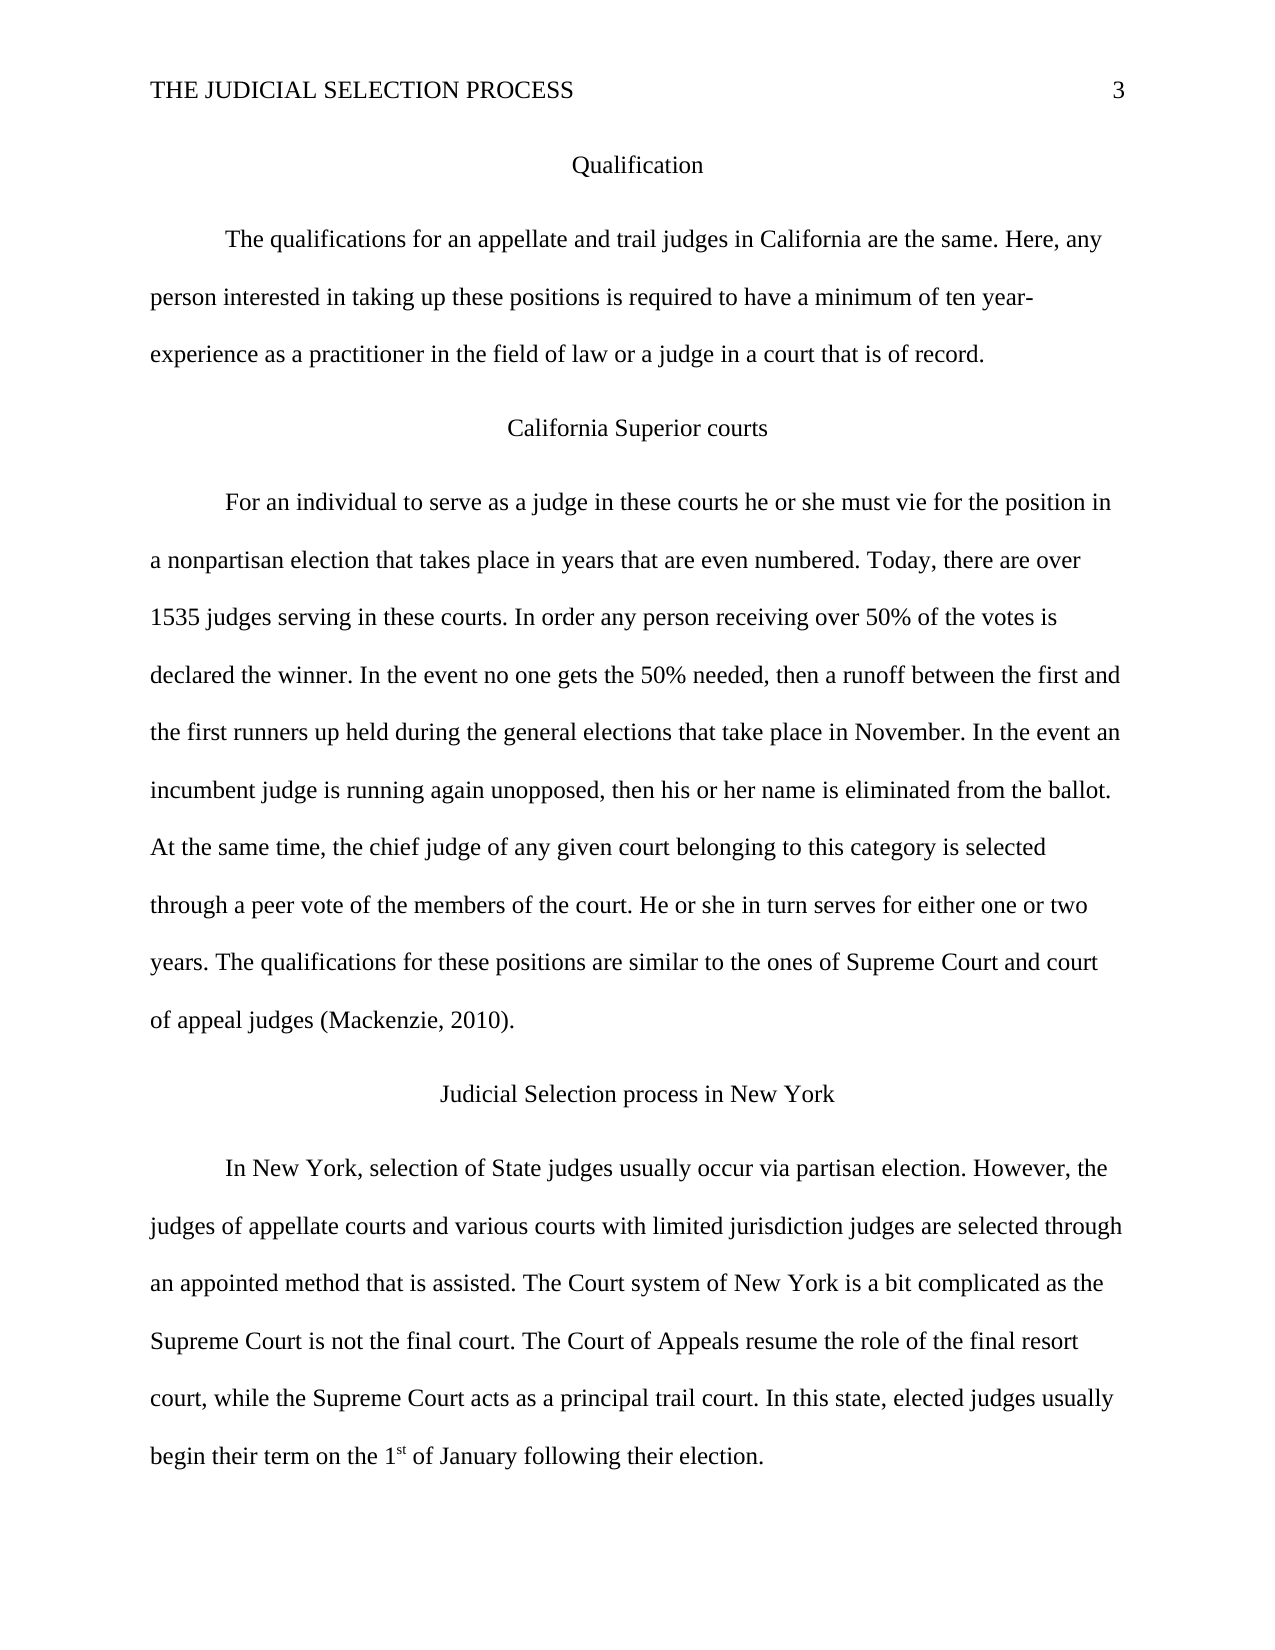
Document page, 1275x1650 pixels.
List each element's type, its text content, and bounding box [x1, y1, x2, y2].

text In New York, selection of State judges usually occur via partisan election. However, the judges of appellate courts and various courts with limited jurisdiction judges are selected through an appointed method that is assisted. The Court system of New York is a bit complicated as the Supreme Court is not the final court. The Court of Appeals resume the role of the final resort court, while the Supreme Court acts as a principal trail court. In this state, elected judges usually begin their term on the 1st of January following their election. [150, 1153, 1125, 1469]
text California Superior courts [150, 413, 1125, 442]
text Judicial Selection process in New York [150, 1079, 1125, 1108]
text For an individual to serve as a judge in these courts he or she must vie for the position in a nonpartisan election that takes place in years that are even numbered. Today, there are over 1535 judges serving in these courts. In order any person receiving over 50% of the votes is declared the winner. In the event no one gets the 50% needed, then a runoff between the first and the first runners up held during the general elections that take place in November. In the event an incumbent judge is running again unopposed, then his or her name is eliminated from the ballot. At the same time, the chief judge of any given court belonging to this category is selected through a peer vote of the members of the court. He or she in turn serves for either one or two years. The qualifications for these positions are similar to the ones of Supreme Court and court of appeal judges (Mackenzie, 2010). [150, 487, 1125, 1034]
text Qualification [150, 150, 1125, 179]
text The qualifications for an appellate and trail judges in California are the same. Here, any person interested in taking up these positions is required to have a minimum of ten year-experience as a practitioner in the field of law or a judge in a court that is of record. [150, 224, 1125, 368]
